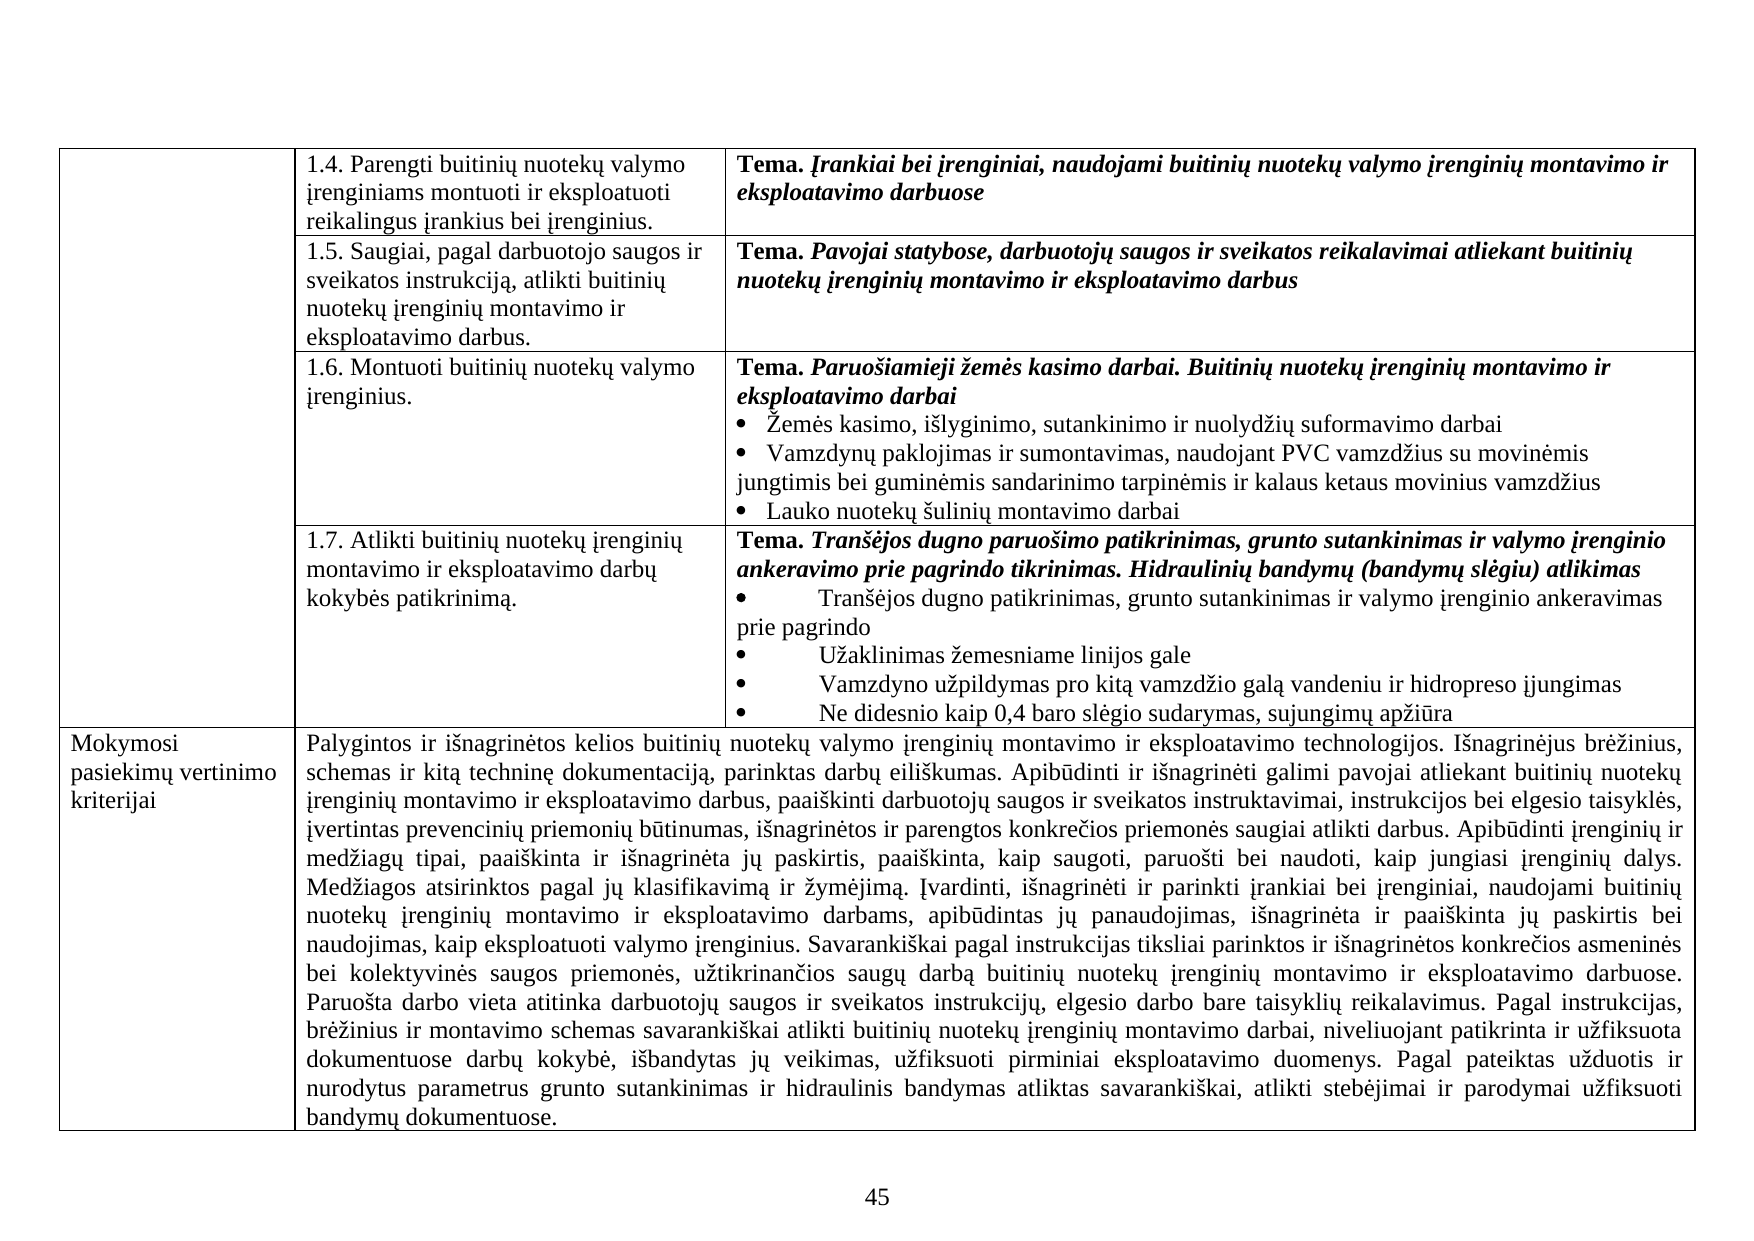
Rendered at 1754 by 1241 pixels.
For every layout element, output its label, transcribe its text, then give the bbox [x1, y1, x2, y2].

table_cell Tema. Paruošiamieji žemės kasimo darbai. Buitinių nuotekų įrenginių montavimo ir eksploatavimo darbai Žemės kasimo, išlyginimo, sutankinimo ir nuolydžių suformavimo darbai Vamzdynų paklojimas ir sumontavimas, naudojant PVC vamzdžius su movinėmis jungtimis bei guminėmis sandarinimo tarpinėmis ir kalaus ketaus movinius vamzdžius Lauko nuotekų šulinių montavimo darbai [726, 352, 1694, 524]
table_cell 1.5. Saugiai, pagal darbuotojo saugos ir sveikatos instrukciją, atlikti buitinių nuotekų įrenginių montavimo ir eksploatavimo darbus. [296, 236, 725, 351]
table_cell Tema. Tranšėjos dugno paruošimo patikrinimas, grunto sutankinimas ir valymo įrenginio ankeravimo prie pagrindo tikrinimas. Hidraulinių bandymų (bandymų slėgiu) atlikimas Tranšėjos dugno patikrinimas, grunto sutankinimas ir valymo įrenginio ankeravimas prie pagrindo Užaklinimas žemesniame linijos gale Vamzdyno užpildymas pro kitą vamzdžio galą vandeniu ir hidropreso įjungimas Ne didesnio kaip 0,4 baro slėgio sudarymas, sujungimų apžiūra [726, 526, 1694, 727]
table_cell 1.4. Parengti buitinių nuotekų valymo įrenginiams montuoti ir eksploatuoti reikalingus įrankius bei įrenginius. [296, 149, 725, 235]
table_cell Tema. Pavojai statybose, darbuotojų saugos ir sveikatos reikalavimai atliekant buitinių nuotekų įrenginių montavimo ir eksploatavimo darbus [726, 236, 1694, 351]
table_cell Tema. Įrankiai bei įrenginiai, naudojami buitinių nuotekų valymo įrenginių montavimo ir eksploatavimo darbuose [726, 149, 1694, 235]
table_cell Mokymosi pasiekimų vertinimo kriterijai [60, 728, 294, 1130]
table_cell Palygintos ir išnagrinėtos kelios buitinių nuotekų valymo įrenginių montavimo ir eksploatavimo technologijos. Išnagrinėjus brėžinius, schemas ir kitą techninę dokumentaciją, parinktas darbų eiliškumas. Apibūdinti ir išnagrinėti galimi pavojai atliekant buitinių nuotekų įrenginių montavimo ir eksploatavimo darbus, paaiškinti darbuotojų saugos ir sveikatos instruktavimai, instrukcijos bei elgesio taisyklės, įvertintas prevencinių priemonių būtinumas, išnagrinėtos ir parengtos konkrečios priemonės saugiai atlikti darbus. Apibūdinti įrenginių ir medžiagų tipai, paaiškinta ir išnagrinėta jų paskirtis, paaiškinta, kaip saugoti, paruošti bei naudoti, kaip jungiasi įrenginių dalys. Medžiagos atsirinktos pagal jų klasifikavimą ir žymėjimą. Įvardinti, išnagrinėti ir parinkti įrankiai bei įrenginiai, naudojami buitinių nuotekų įrenginių montavimo ir eksploatavimo darbams, apibūdintas jų panaudojimas, išnagrinėta ir paaiškinta jų paskirtis bei naudojimas, kaip eksploatuoti valymo įrenginius. Savarankiškai pagal instrukcijas tiksliai parinktos ir išnagrinėtos konkrečios asmeninės bei kolektyvinės saugos priemonės, užtikrinančios saugų darbą buitinių nuotekų įrenginių montavimo ir eksploatavimo darbuose. Paruošta darbo vieta atitinka darbuotojų saugos ir sveikatos instrukcijų, elgesio darbo bare taisyklių reikalavimus. Pagal instrukcijas, brėžinius ir montavimo schemas savarankiškai atlikti buitinių nuotekų įrenginių montavimo darbai, niveliuojant patikrinta ir užfiksuota dokumentuose darbų kokybė, išbandytas jų veikimas, užfiksuoti pirminiai eksploatavimo duomenys. Pagal pateiktas užduotis ir nurodytus parametrus grunto sutankinimas ir hidraulinis bandymas atliktas savarankiškai, atlikti stebėjimai ir parodymai užfiksuoti bandymų dokumentuose. [296, 728, 1694, 1130]
table_cell 1.6. Montuoti buitinių nuotekų valymo įrenginius. [296, 352, 725, 524]
table_cell 1.7. Atlikti buitinių nuotekų įrenginių montavimo ir eksploatavimo darbų kokybės patikrinimą. [296, 526, 725, 727]
